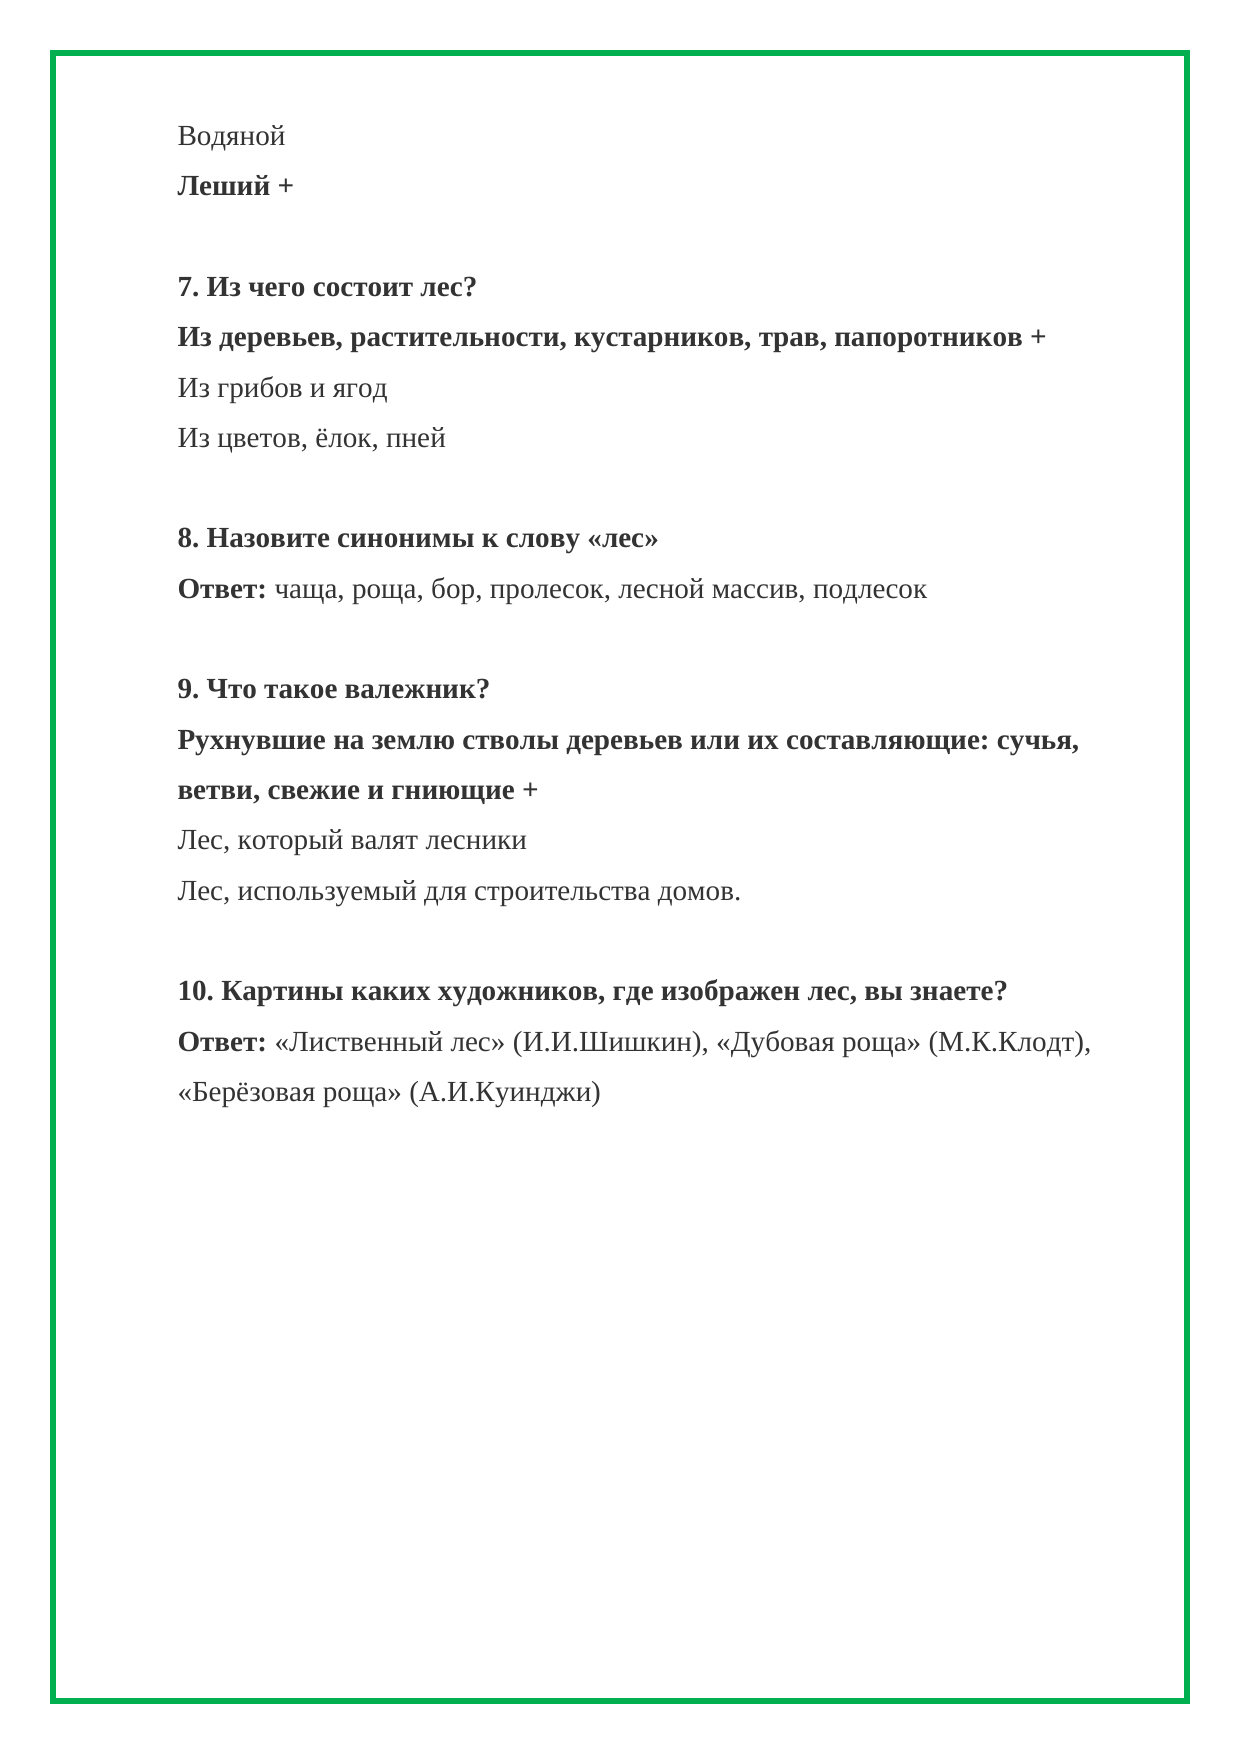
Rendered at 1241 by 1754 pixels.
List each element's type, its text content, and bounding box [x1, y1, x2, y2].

text 8. Назовите синонимы к слову «лес» Ответ: чаща, роща, бор, пролесок, лесной массив, подлесок [177, 521, 1152, 604]
text 7. Из чего состоит лес? Из деревьев, растительности, кустарников, трав, папоротников + Из грибов и ягод Из цветов, ёлок, пней [177, 269, 1152, 453]
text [177, 118, 1152, 202]
text 9. Что такое валежник? Рухнувшие на землю стволы деревьев или их составляющие: сучья, ветви, свежие и гниющие + Лес, который валят лесники Лес, используемый для строительства домов. [177, 672, 1152, 906]
text 10. Картины каких художников, где изображен лес, вы знаете? Ответ: «Лиственный лес» (И.И.Шишкин), «Дубовая роща» (М.К.Клодт), «Берёзовая роща» (А.И.Куинджи) [177, 973, 1152, 1108]
